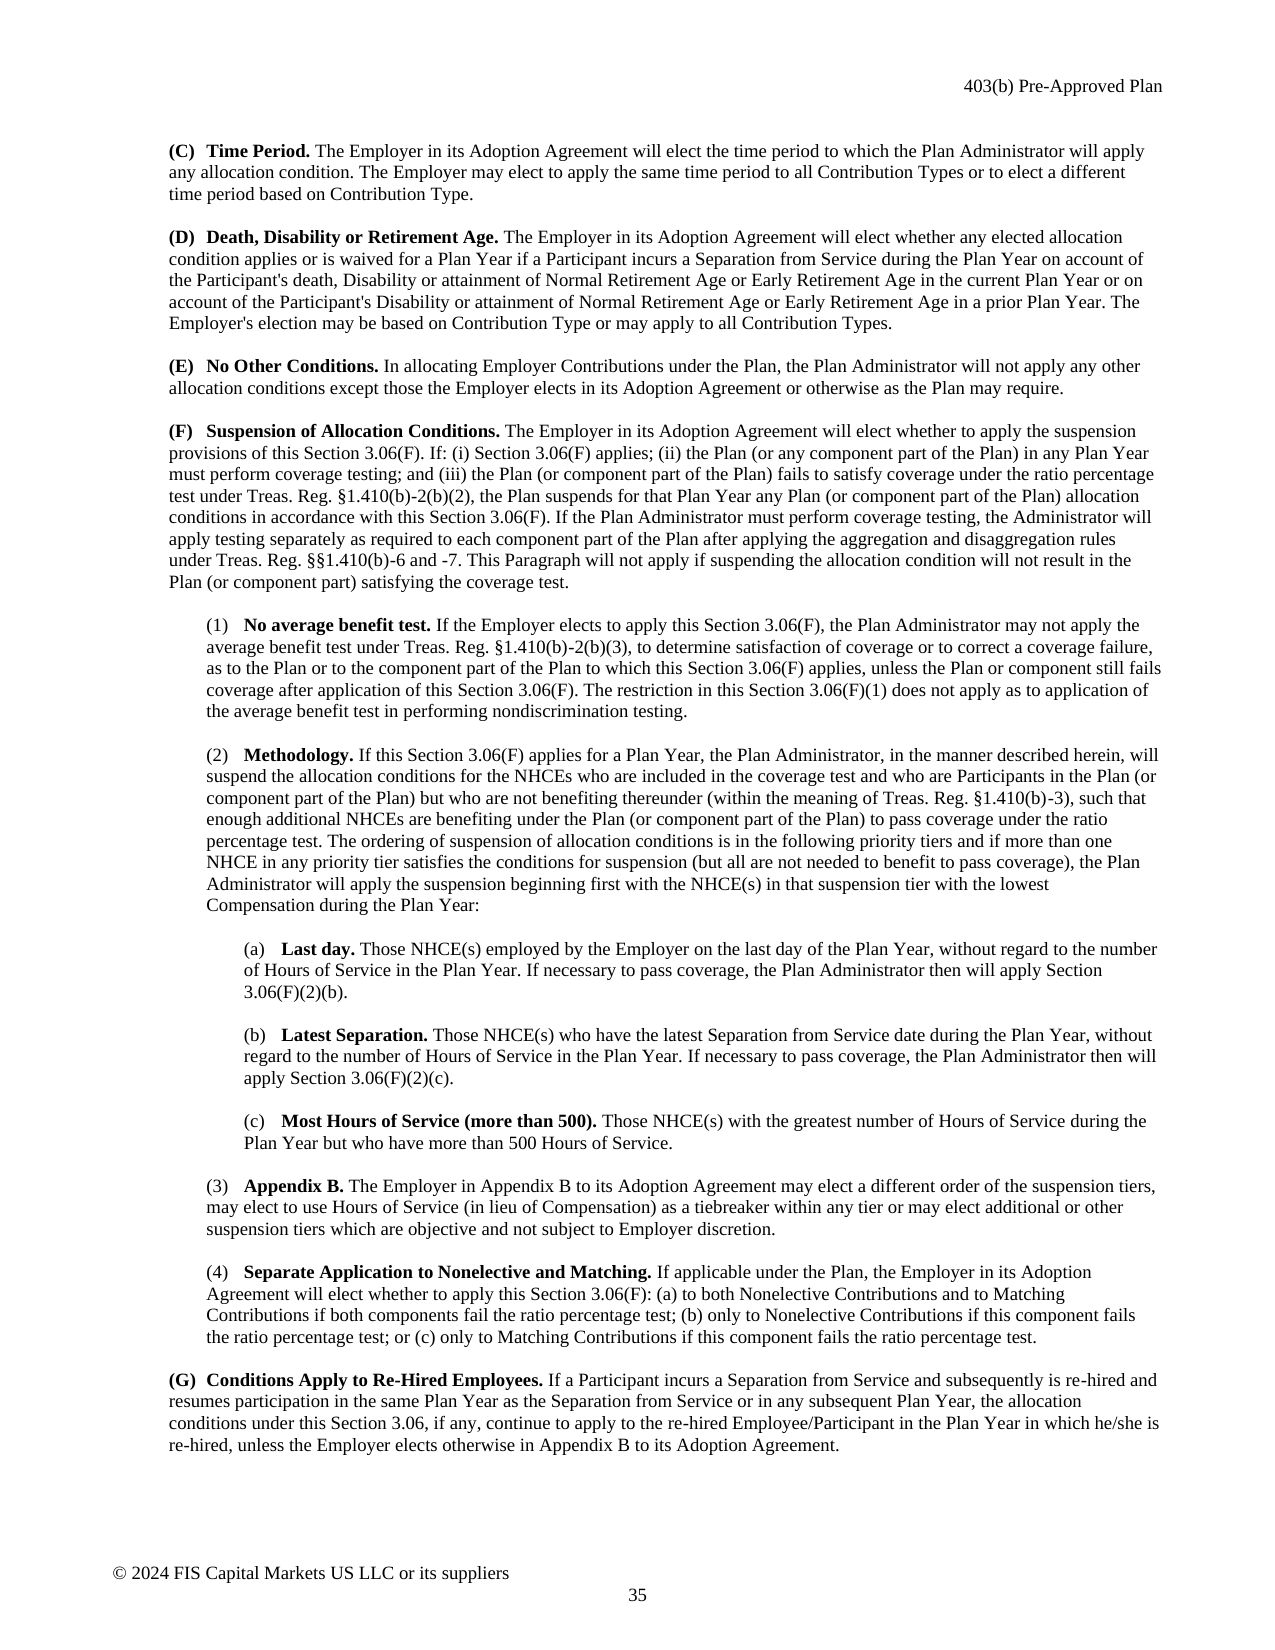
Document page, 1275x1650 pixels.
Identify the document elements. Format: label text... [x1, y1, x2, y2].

text (1) No average benefit test. If the Employer elects to apply this Section 3.06(F), the Plan Administrator may not apply the average benefit test under Treas. Reg. §1.410(b)-2(b)(3), to determine satisfaction of coverage or to correct a coverage failure, as to the Plan or to the component part of the Plan to which this Section 3.06(F) applies, unless the Plan or component still fails coverage after application of this Section 3.06(F). The restriction in this Section 3.06(F)(1) does not apply as to application of the average benefit test in performing nondiscrimination testing. [206, 614, 1162, 722]
text (G) Conditions Apply to Re-Hired Employees. If a Participant incurs a Separation from Service and subsequently is re-hired and resumes participation in the same Plan Year as the Separation from Service or in any subsequent Plan Year, the allocation conditions under this Section 3.06, if any, continue to apply to the re-hired Employee/Participant in the Plan Year in which he/she is re-hired, unless the Employer elects otherwise in Appendix B to its Adoption Agreement. [169, 1369, 1162, 1455]
text (2) Methodology. If this Section 3.06(F) applies for a Plan Year, the Plan Administrator, in the manner described herein, will suspend the allocation conditions for the NHCEs who are included in the coverage test and who are Participants in the Plan (or component part of the Plan) but who are not benefiting thereunder (within the meaning of Treas. Reg. §1.410(b)-3), such that enough additional NHCEs are benefiting under the Plan (or component part of the Plan) to pass coverage under the ratio percentage test. The ordering of suspension of allocation conditions is in the following priority tiers and if more than one NHCE in any priority tier satisfies the conditions for suspension (but all are not needed to benefit to pass coverage), the Plan Administrator will apply the suspension beginning first with the NHCE(s) in that suspension tier with the lowest Compensation during the Plan Year: [206, 743, 1162, 916]
text (a) Last day. Those NHCE(s) employed by the Employer on the last day of the Plan Year, without regard to the number of Hours of Service in the Plan Year. If necessary to pass coverage, the Plan Administrator then will apply Section 3.06(F)(2)(b). [244, 937, 1162, 1002]
text (F) Suspension of Allocation Conditions. The Employer in its Adoption Agreement will elect whether to apply the suspension provisions of this Section 3.06(F). If: (i) Section 3.06(F) applies; (ii) the Plan (or any component part of the Plan) in any Plan Year must perform coverage testing; and (iii) the Plan (or component part of the Plan) fails to satisfy coverage under the ratio percentage test under Treas. Reg. §1.410(b)-2(b)(2), the Plan suspends for that Plan Year any Plan (or component part of the Plan) allocation conditions in accordance with this Section 3.06(F). If the Plan Administrator must perform coverage testing, the Administrator will apply testing separately as required to each component part of the Plan after applying the aggregation and disaggregation rules under Treas. Reg. §§1.410(b)-6 and -7. This Paragraph will not apply if suspending the allocation condition will not result in the Plan (or component part) satisfying the coverage test. [169, 420, 1162, 592]
text (D) Death, Disability or Retirement Age. The Employer in its Adoption Agreement will elect whether any elected allocation condition applies or is waived for a Plan Year if a Participant incurs a Separation from Service during the Plan Year on account of the Participant's death, Disability or attainment of Normal Retirement Age or Early Retirement Age in the current Plan Year or on account of the Participant's Disability or attainment of Normal Retirement Age or Early Retirement Age in a prior Plan Year. The Employer's election may be based on Contribution Type or may apply to all Contribution Types. [169, 226, 1162, 334]
text (4) Separate Application to Nonelective and Matching. If applicable under the Plan, the Employer in its Adoption Agreement will elect whether to apply this Section 3.06(F): (a) to both Nonelective Contributions and to Matching Contributions if both components fail the ratio percentage test; (b) only to Nonelective Contributions if this component fails the ratio percentage test; or (c) only to Matching Contributions if this component fails the ratio percentage test. [206, 1261, 1162, 1347]
text (E) No Other Conditions. In allocating Employer Contributions under the Plan, the Plan Administrator will not apply any other allocation conditions except those the Employer elects in its Adoption Agreement or otherwise as the Plan may require. [169, 355, 1162, 398]
text (3) Appendix B. The Employer in Appendix B to its Adoption Agreement may elect a different order of the suspension tiers, may elect to use Hours of Service (in lieu of Compensation) as a tiebreaker within any tier or may elect additional or other suspension tiers which are objective and not subject to Employer discretion. [206, 1175, 1162, 1239]
text (b) Latest Separation. Those NHCE(s) who have the latest Separation from Service date during the Plan Year, without regard to the number of Hours of Service in the Plan Year. If necessary to pass coverage, the Plan Administrator then will apply Section 3.06(F)(2)(c). [244, 1024, 1162, 1088]
text (C) Time Period. The Employer in its Adoption Agreement will elect the time period to which the Plan Administrator will apply any allocation condition. The Employer may elect to apply the same time period to all Contribution Types or to elect a different time period based on Contribution Type. [169, 140, 1162, 204]
text (c) Most Hours of Service (more than 500). Those NHCE(s) with the greatest number of Hours of Service during the Plan Year but who have more than 500 Hours of Service. [244, 1110, 1162, 1153]
